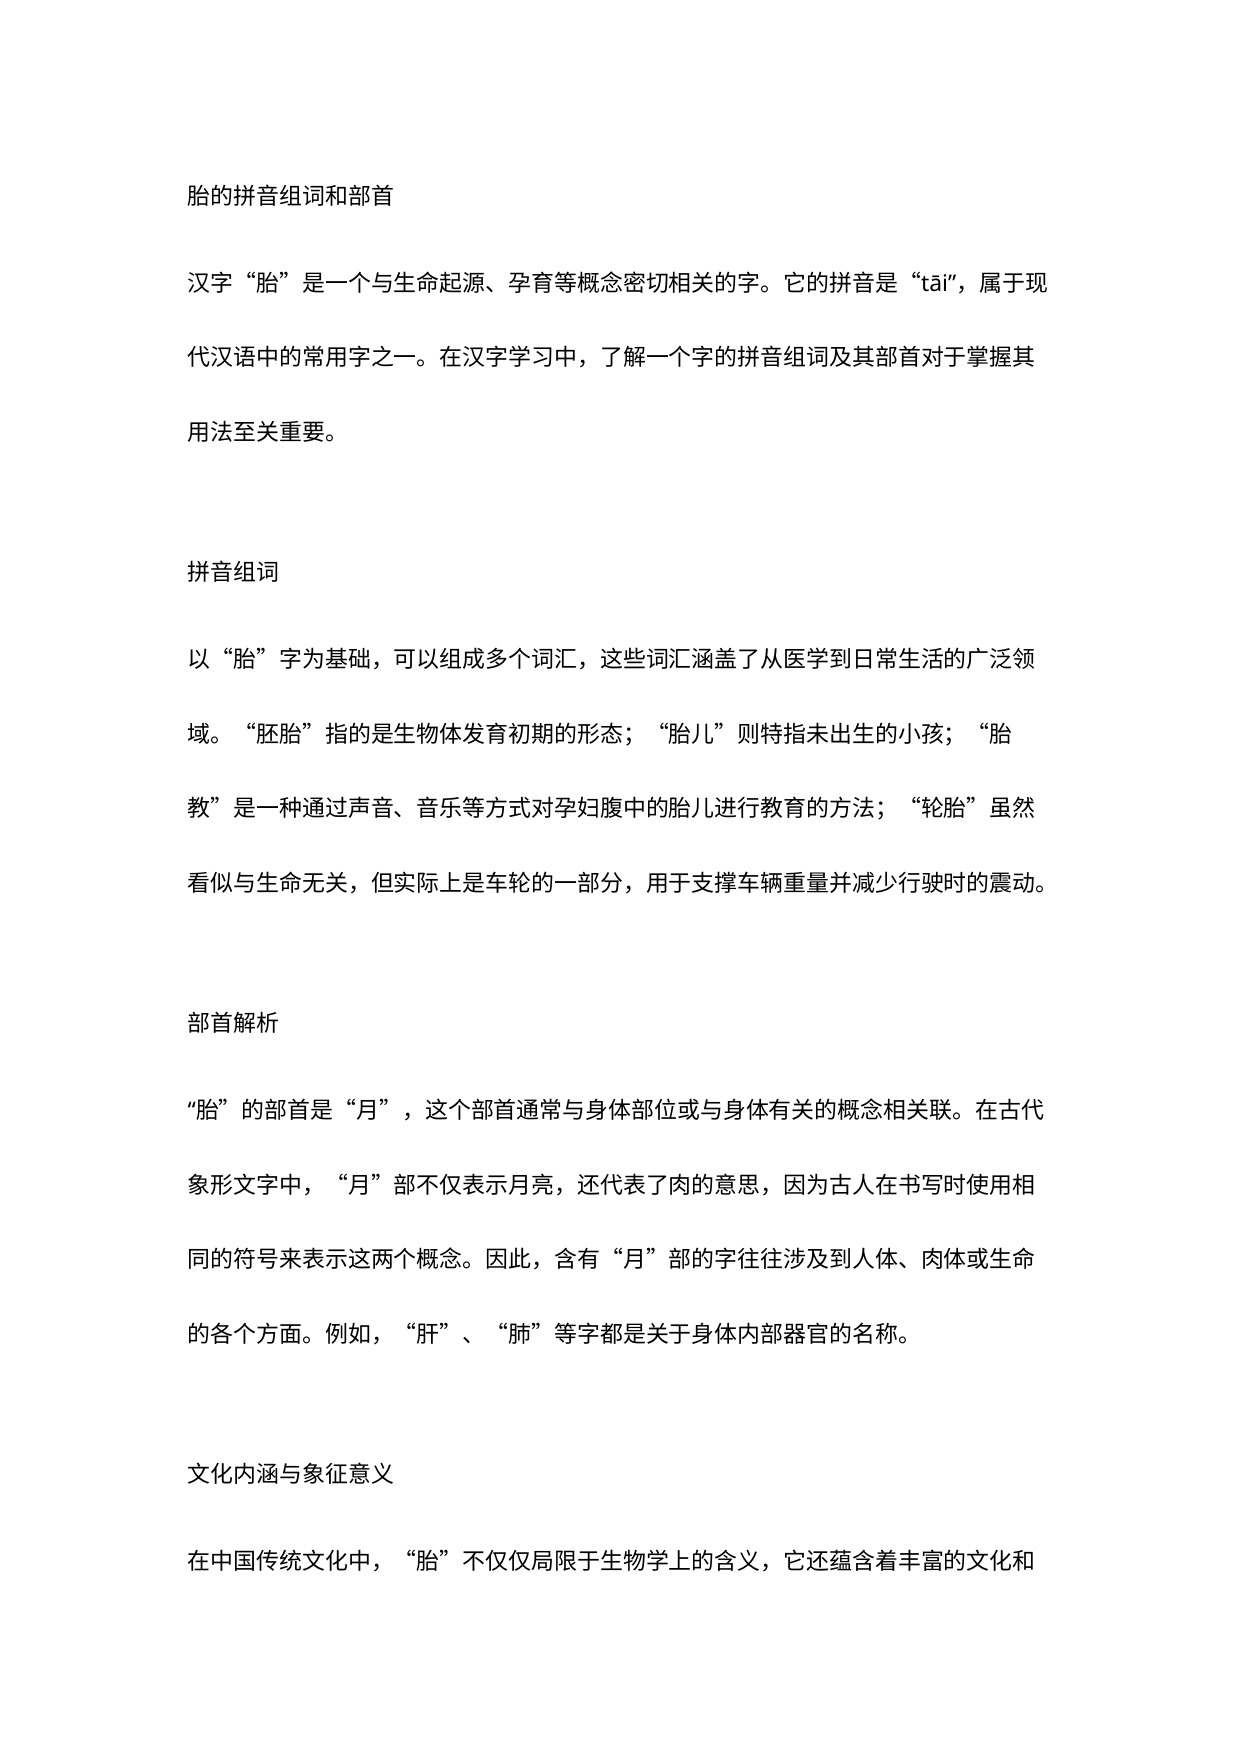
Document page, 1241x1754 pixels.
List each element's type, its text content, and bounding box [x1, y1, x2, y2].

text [187, 1527, 1053, 1592]
text 汉字“胎”是一个与生命起源、孕育等概念密切相关的字。它的拼音是“tāi”，属于现代汉语中的常用字之一。在汉字学习中，了解一个字的拼音组词及其部首对于掌握其用法至关重要。 [187, 248, 1053, 463]
text 文化内涵与象征意义 [187, 1440, 1053, 1505]
text “胎”的部首是“月”，这个部首通常与身体部位或与身体有关的概念相关联。在古代象形文字中，“月”部不仅表示月亮，还代表了肉的意思，因为古人在书写时使用相同的符号来表示这两个概念。因此，含有“月”部的字往往涉及到人体、肉体或生命的各个方面。例如，“肝”、“肺”等字都是关于身体内部器官的名称。 [187, 1076, 1053, 1365]
text 以“胎”字为基础，可以组成多个词汇，这些词汇涵盖了从医学到日常生活的广泛领域。“胚胎”指的是生物体发育初期的形态；“胎儿”则特指未出生的小孩；“胎教”是一种通过声音、音乐等方式对孕妇腹中的胎儿进行教育的方法；“轮胎”虽然看似与生命无关，但实际上是车轮的一部分，用于支撑车辆重量并减少行驶时的震动。 [187, 625, 1053, 914]
text 胎的拼音组词和部首 [187, 162, 1053, 227]
text 拼音组词 [187, 538, 1053, 603]
text 部首解析 [187, 989, 1053, 1054]
